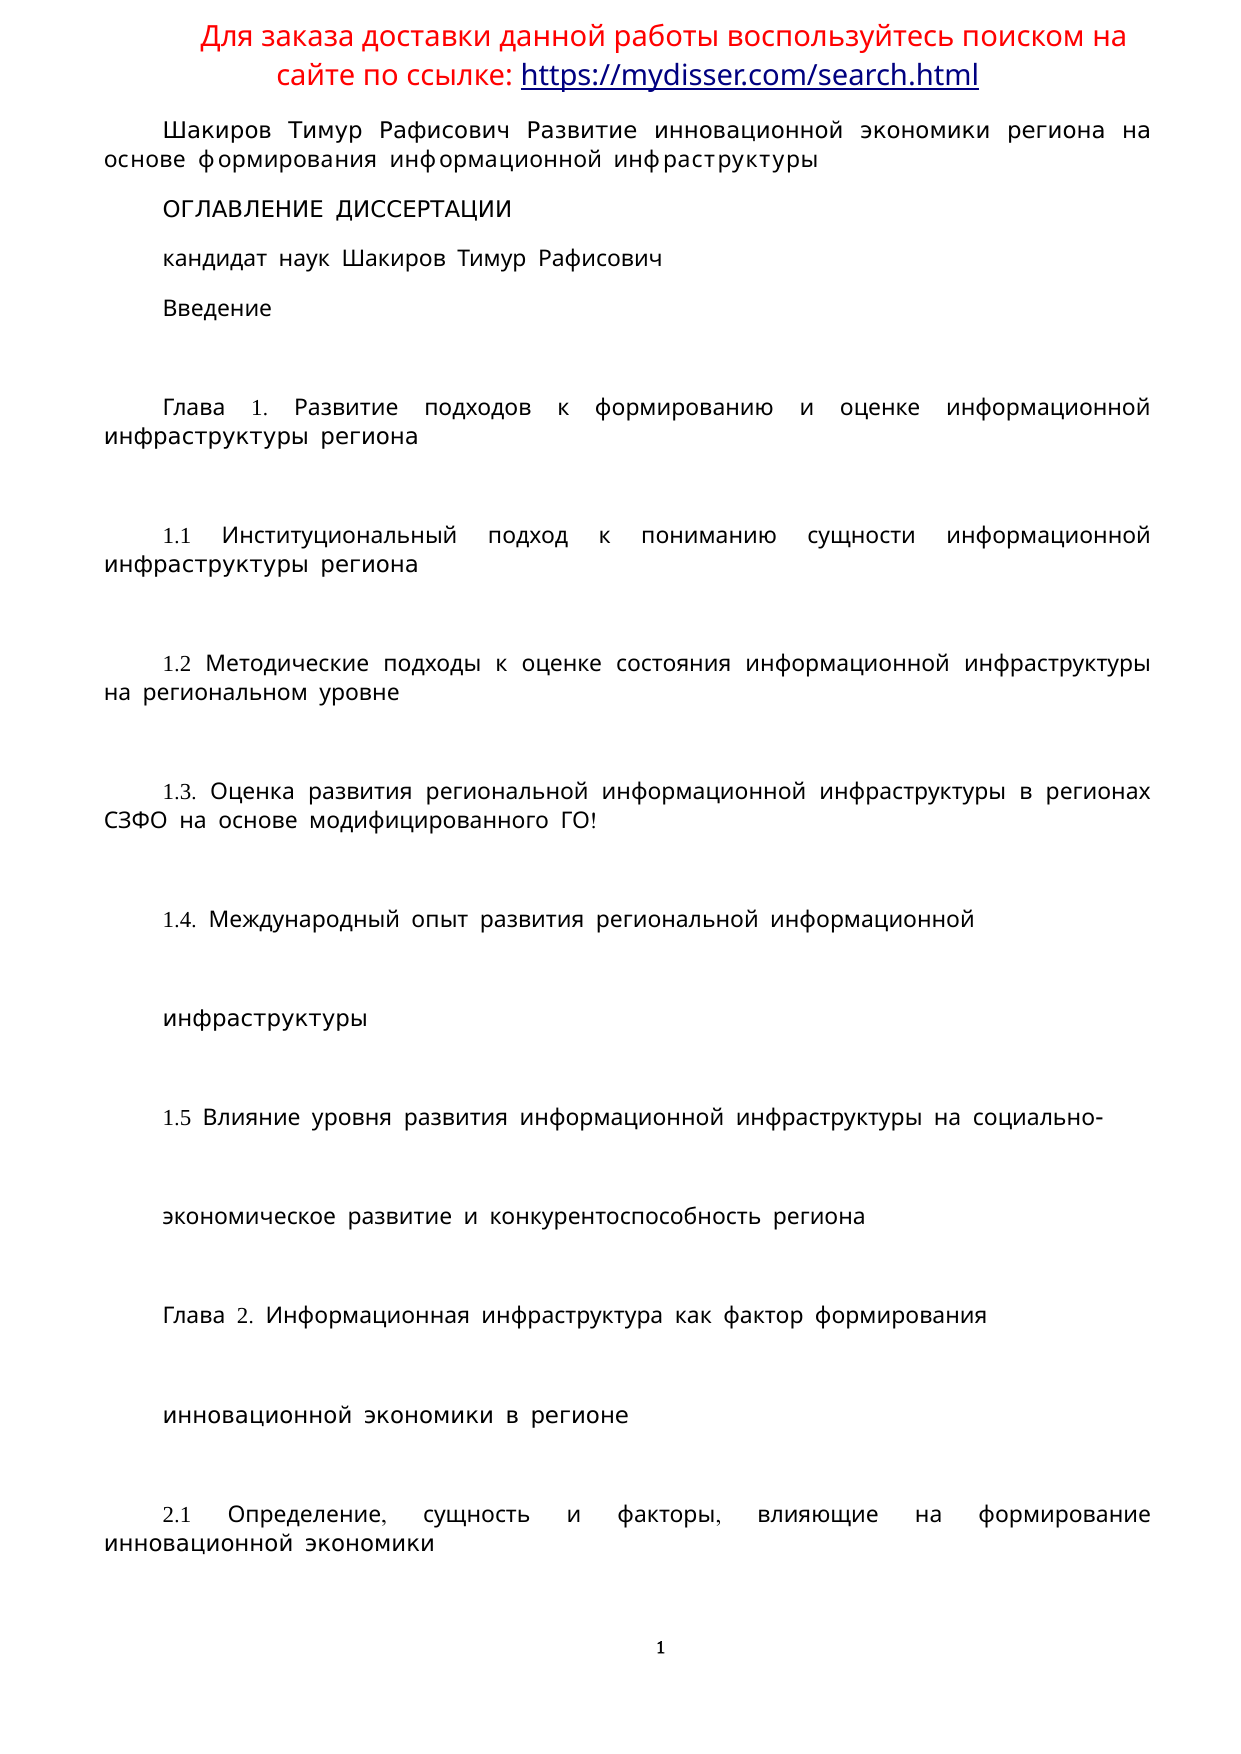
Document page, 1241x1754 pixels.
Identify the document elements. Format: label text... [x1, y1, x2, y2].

text Глава 1. Развитие подходов к формированию и оценке информационной инфраструктуры региона [103, 392, 1152, 449]
text 1.2 Методические подходы к оценке состояния информационной инфраструктуры на региональном уровне [103, 647, 1152, 705]
text 1.1 Институциональный подход к пониманию сущности информационной инфраструктуры региона [103, 519, 1152, 577]
text Глава 2. Информационная инфраструктура как фактор формирования [103, 1300, 1152, 1329]
text 2.1 Определение, сущность и факторы, влияющие на формирование инновационной экономики [103, 1498, 1152, 1556]
text кандидат наук Шакиров Тимур Рафисович [103, 243, 1152, 272]
text экономическое развитие и конкурентоспособность региона [103, 1201, 1152, 1229]
text инфраструктуры [103, 1002, 1152, 1031]
text ОГЛАВЛЕНИЕ ДИССЕРТАЦИИ [103, 193, 1152, 222]
text 1.5 Влияние уровня развития информационной инфраструктуры на социально- [103, 1102, 1152, 1130]
text инновационной экономики в регионе [103, 1399, 1152, 1428]
text 1.3. Оценка развития региональной информационной инфраструктуры в регионах СЗФО на основе модифицированного ГО! [103, 775, 1152, 833]
text Введение [103, 292, 1152, 321]
text 1.4. Международный опыт развития региональной информационной [103, 903, 1152, 932]
text Шакиров Тимур Рафисович Развитие инновационной экономики региона на основе формирования информационной инфраструктуры [103, 115, 1152, 172]
